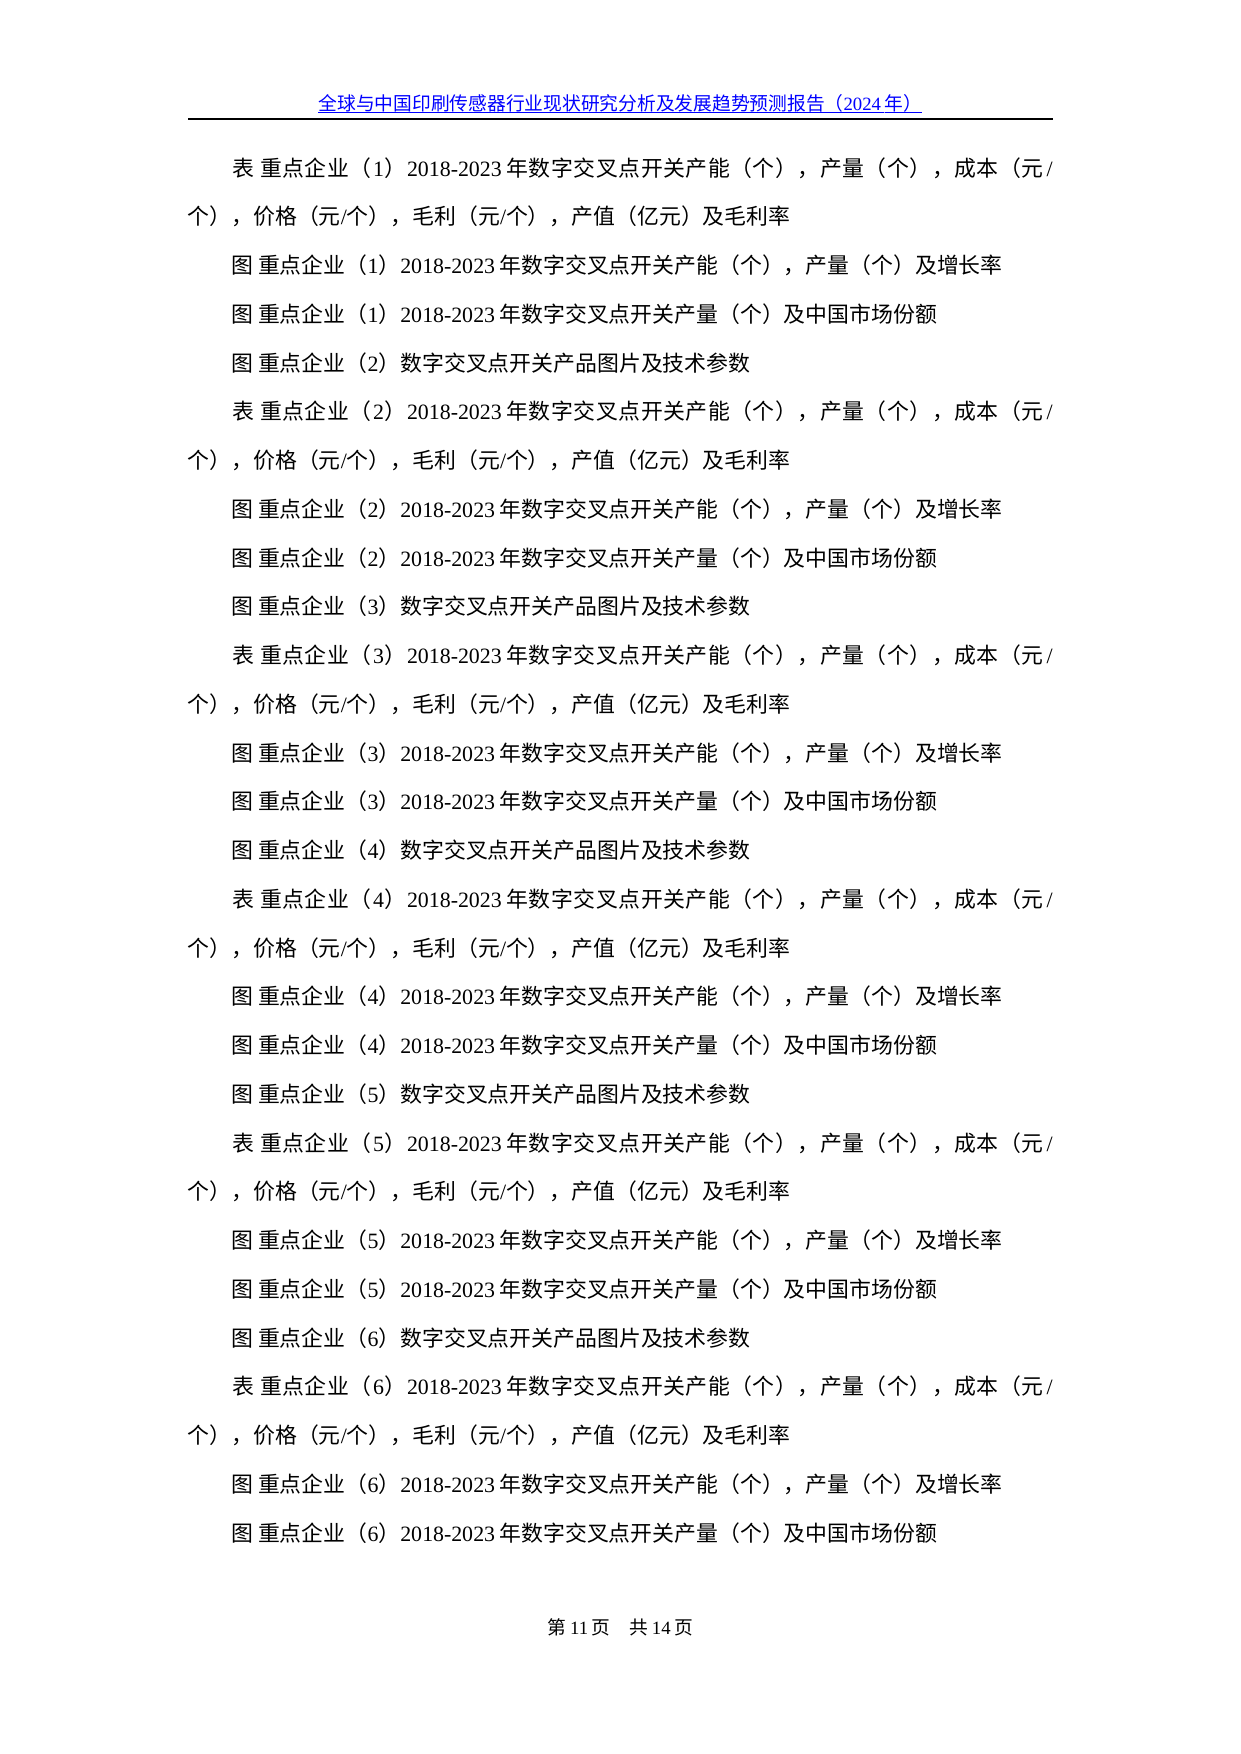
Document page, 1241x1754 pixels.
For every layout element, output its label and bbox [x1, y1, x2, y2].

text [187, 150, 1053, 1548]
